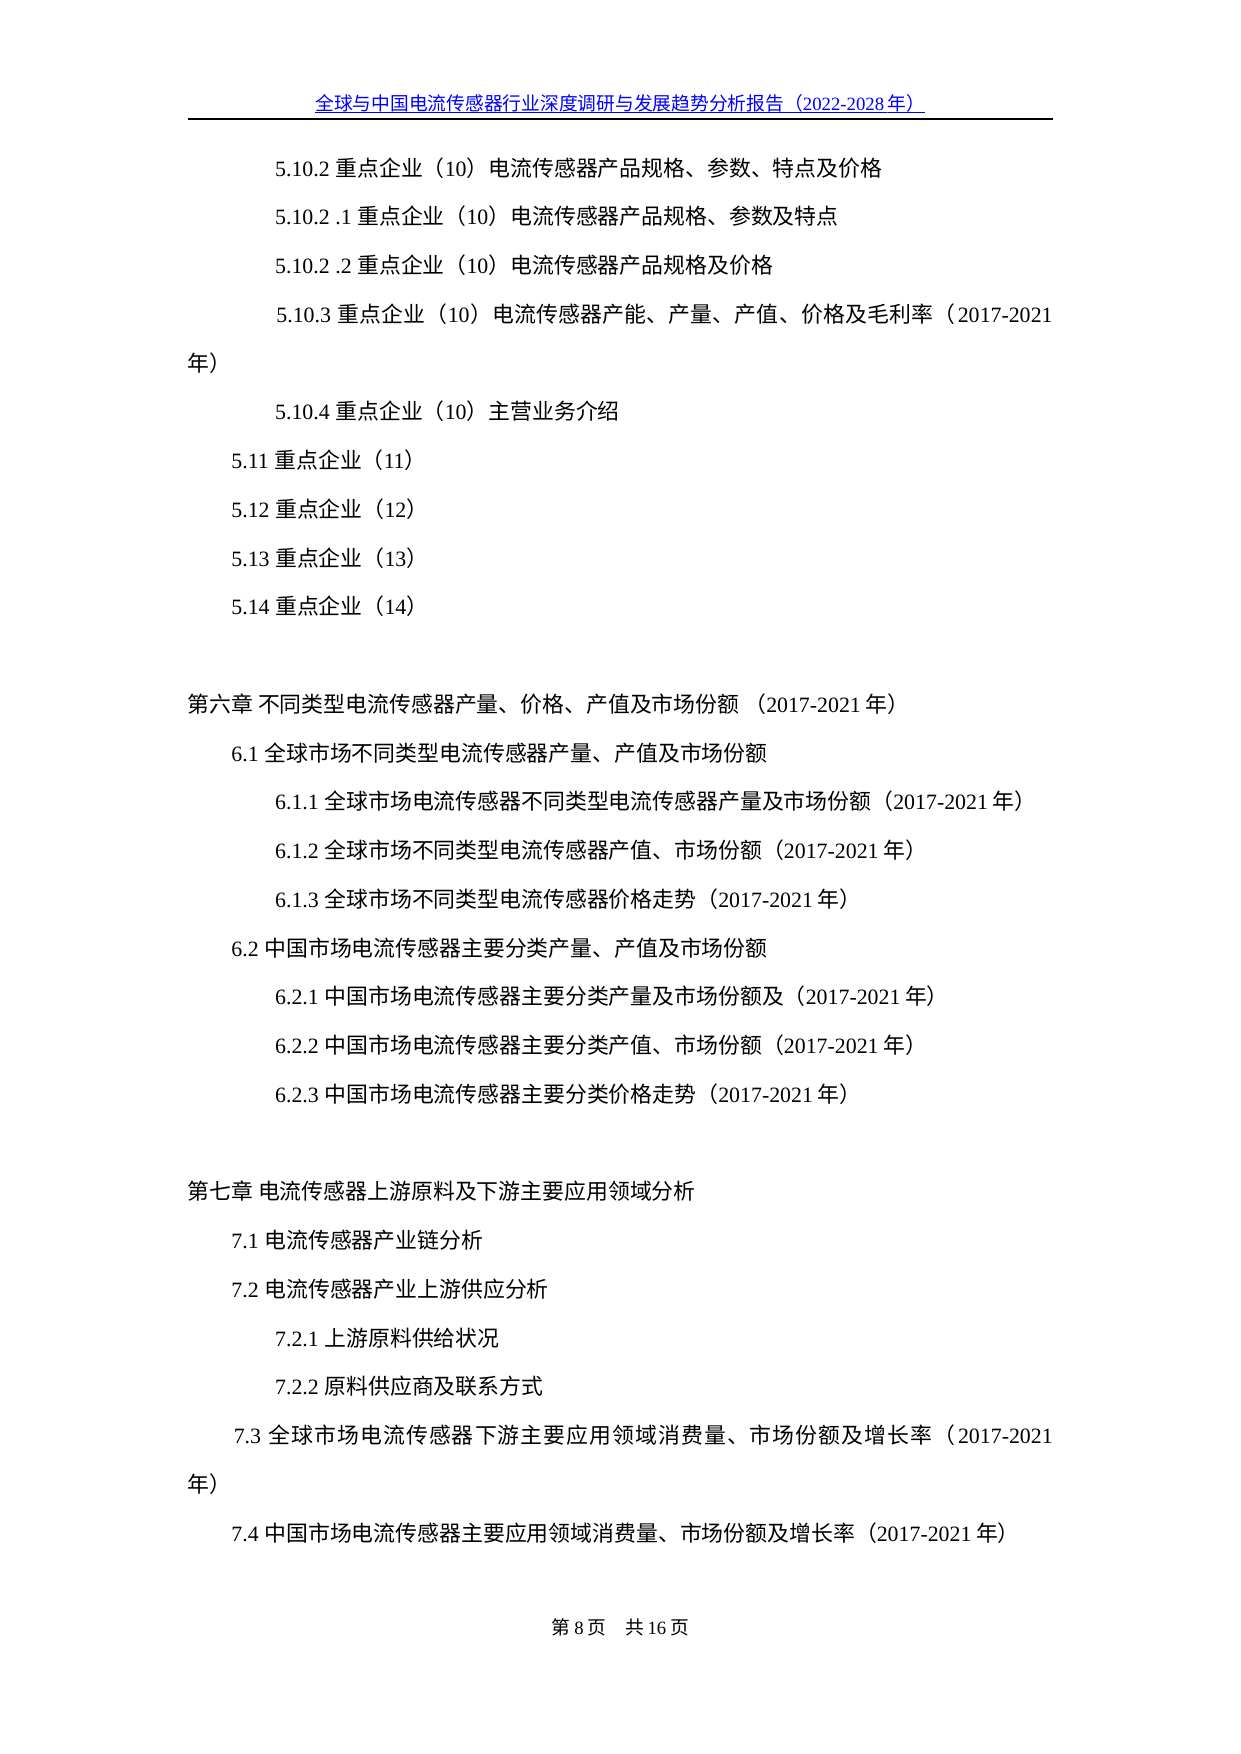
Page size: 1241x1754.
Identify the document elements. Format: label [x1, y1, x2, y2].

text [187, 150, 1053, 1548]
